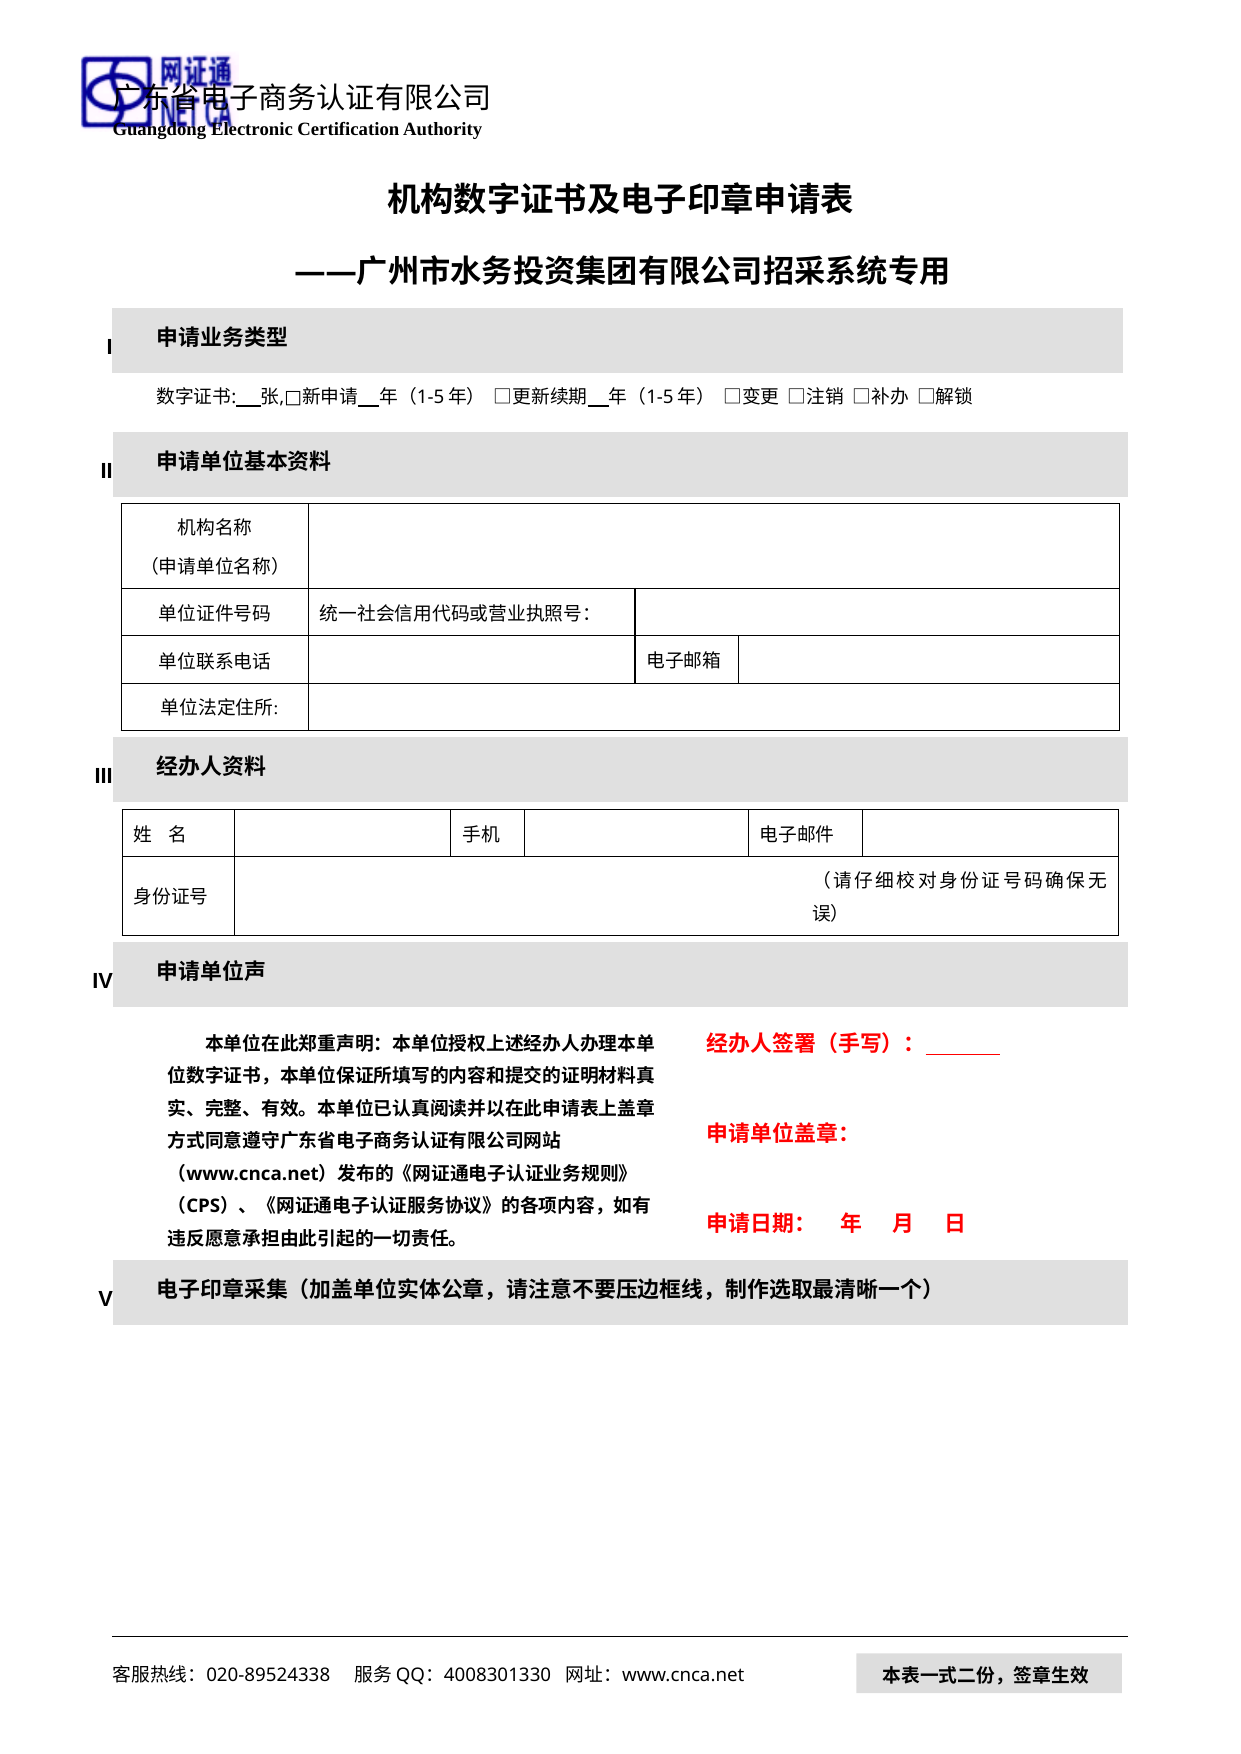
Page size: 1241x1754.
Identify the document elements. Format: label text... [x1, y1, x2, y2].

table_cell [636, 589, 1119, 635]
title 机构数字证书及电子印章申请表 [112, 165, 1128, 230]
table_cell [309, 684, 1119, 730]
table_cell 单位法定住所: [122, 684, 308, 730]
picture [80, 51, 239, 132]
list 申请单位声 [113, 942, 1128, 1007]
table_header 姓 名 [123, 810, 234, 856]
table_header 经办人签署（手写）： 申请单位盖章： 申请日期： 年 月 日 [673, 1014, 1128, 1253]
table_header 本单位在此郑重声明：本单位授权上述经办人办理本单位数字证书，本单位保证所填写的内容和提交的证明材料真实、完整、有效。本单位已认真阅读并以在此申请表上盖章方式同意遵守广东省电子商务认证有限公司网站（www.cnca.net）发布的《网证通电子认证业务规则》（CPS）、《网证通电子认证服务协议》的各项内容，如有违反愿意承担由此引起的一切责任。 [156, 1014, 673, 1253]
text ——广州市水务投资集团有限公司招采系统专用 [112, 236, 1128, 301]
table_header [525, 810, 748, 856]
table_cell 身份证号 [123, 857, 234, 934]
list 经办人资料 [113, 737, 1128, 802]
text 数字证书: 张,□新申请 年（1-5年） □更新续期 年（1-5年） □变更 □注销 □补办 □解锁 [156, 379, 1128, 412]
table_cell 电子邮箱 [636, 636, 738, 682]
table_header 手机 [451, 810, 524, 856]
table_cell 单位联系电话 [122, 636, 308, 682]
table_cell [739, 636, 1119, 682]
list 电子印章采集（加盖单位实体公章，请注意不要压边框线，制作选取最清晰一个） [113, 1260, 1128, 1325]
table_cell 统一社会信用代码或营业执照号： [309, 589, 634, 635]
list 申请业务类型 [112, 308, 1123, 373]
table_header 电子邮件 [749, 810, 862, 856]
table_cell [309, 636, 634, 682]
table_header 机构名称 （申请单位名称） [122, 504, 308, 588]
table_header [309, 504, 1119, 588]
table_cell [235, 857, 801, 934]
table_header [863, 810, 1118, 856]
table_cell 单位证件号码 [122, 589, 308, 635]
table_header [235, 810, 450, 856]
table_cell （请仔细校对身份证号码确保无误） [801, 857, 1118, 934]
list 申请单位基本资料 [113, 432, 1128, 497]
